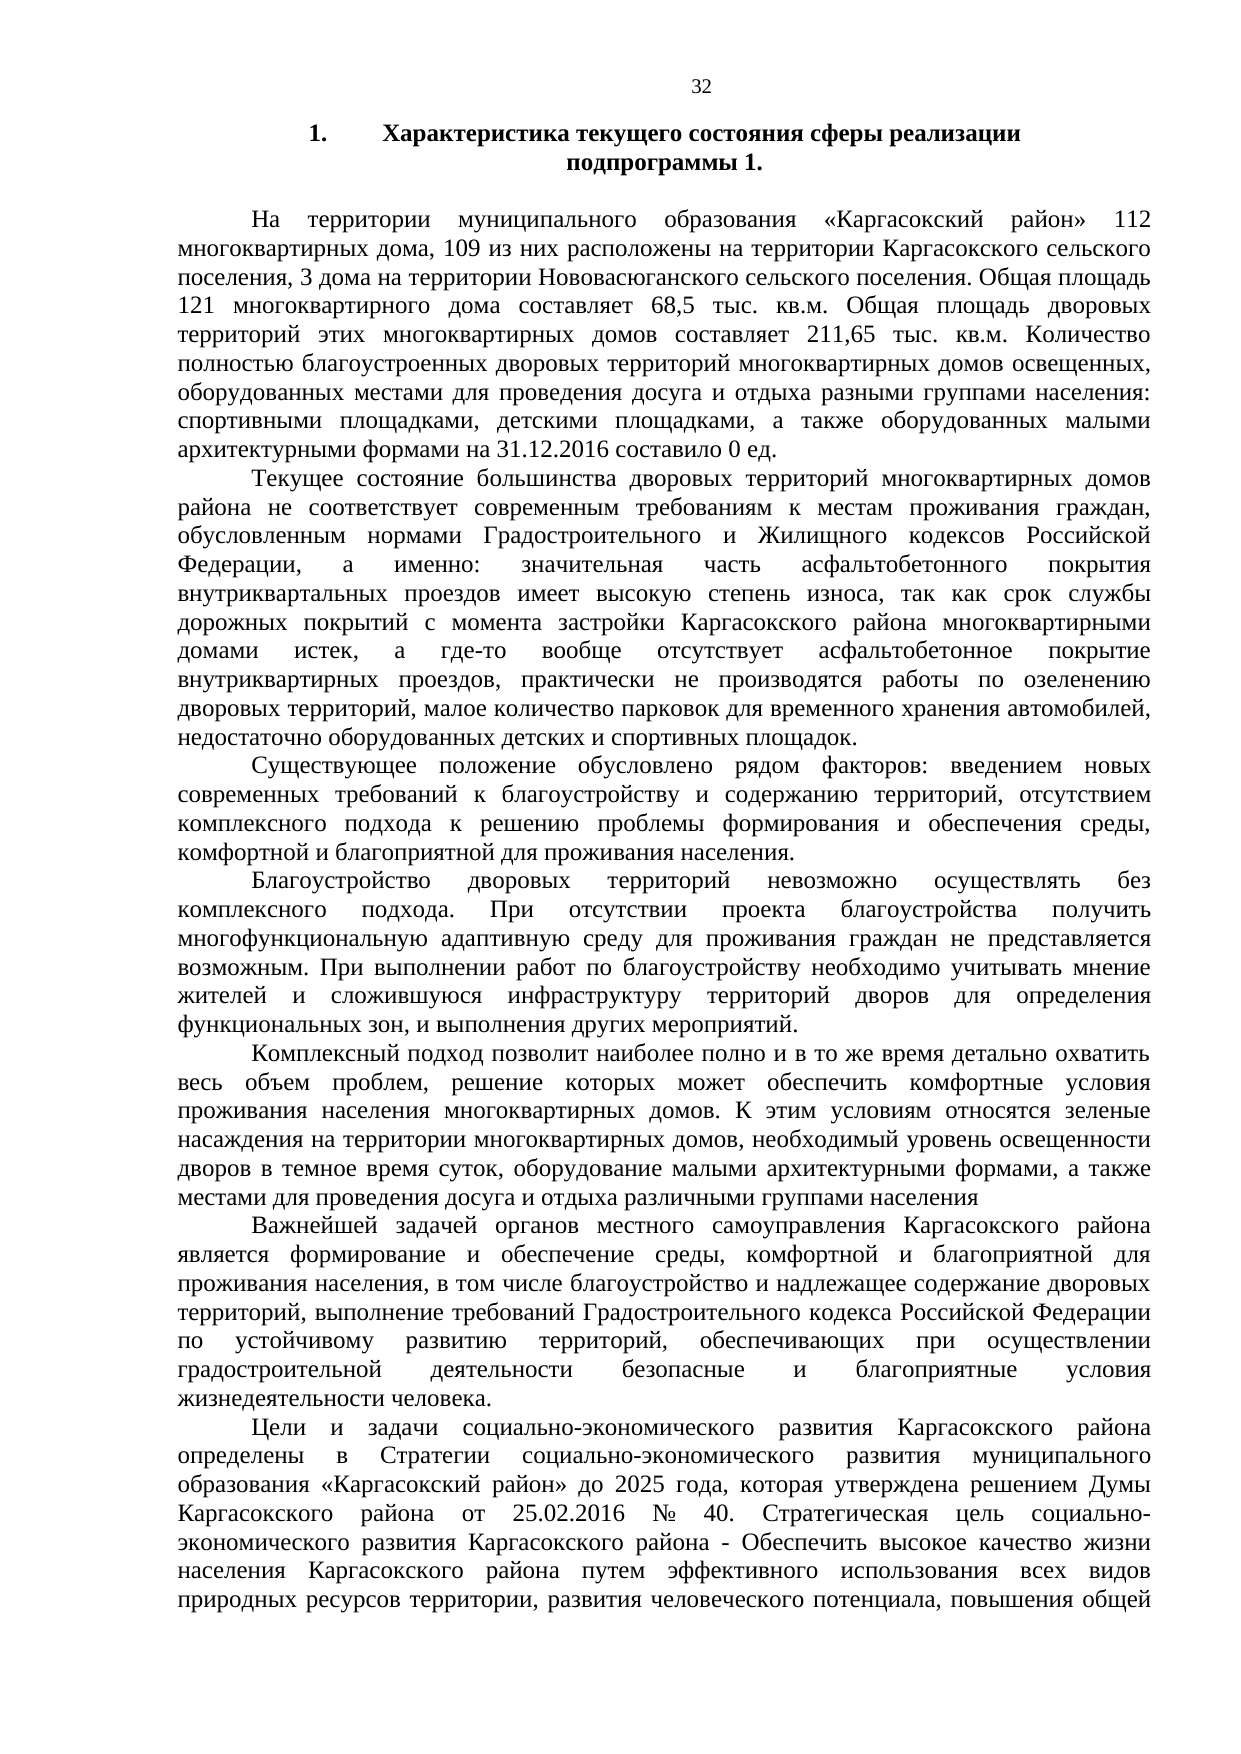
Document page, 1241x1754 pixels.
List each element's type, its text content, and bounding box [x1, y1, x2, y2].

text Комплексный подход позволит наиболее полно и в то же время детально охватить весь объем проблем, решение которых может обеспечить комфортные условия проживания населения многоквартирных домов. К этим условиям относятся зеленые насаждения на территории многоквартирных домов, необходимый уровень освещенности дворов в темное время суток, оборудование малыми архитектурными формами, а также местами для проведения досуга и отдыха различными группами населения [177, 1038, 1152, 1211]
text Благоустройство дворовых территорий невозможно осуществлять без комплексного подхода. При отсутствии проекта благоустройства получить многофункциональную адаптивную среду для проживания граждан не представляется возможным. При выполнении работ по благоустройству необходимо учитывать мнение жителей и сложившуюся инфраструктуру территорий дворов для определения функциональных зон, и выполнения других мероприятий. [177, 866, 1152, 1038]
text Существующее положение обусловлено рядом факторов: введением новых современных требований к благоустройству и содержанию территорий, отсутствием комплексного подхода к решению проблемы формирования и обеспечения среды, комфортной и благоприятной для проживания населения. [177, 751, 1152, 866]
text Текущее состояние большинства дворовых территорий многоквартирных домов района не соответствует современным требованиям к местам проживания граждан, обусловленным нормами Градостроительного и Жилищного кодексов Российской Федерации, а именно: значительная часть асфальтобетонного покрытия внутриквартальных проездов имеет высокую степень износа, так как срок службы дорожных покрытий с момента застройки Каргасокского района многоквартирными домами истек, а где-то вообще отсутствует асфальтобетонное покрытие внутриквартирных проездов, практически не производятся работы по озеленению дворовых территорий, малое количество парковок для временного хранения автомобилей, недостаточно оборудованных детских и спортивных площадок. [177, 463, 1152, 751]
text подпрограммы 1. [177, 147, 1152, 176]
text Важнейшей задачей органов местного самоуправления Каргасокского района является формирование и обеспечение среды, комфортной и благоприятной для проживания населения, в том числе благоустройство и надлежащее содержание дворовых территорий, выполнение требований Градостроительного кодекса Российской Федерации по устойчивому развитию территорий, обеспечивающих при осуществлении градостроительной деятельности безопасные и благоприятные условия жизнедеятельности человека. [177, 1211, 1152, 1412]
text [177, 1412, 1152, 1613]
text На территории муниципального образования «Каргасокский район» 112 многоквартирных дома, 109 из них расположены на территории Каргасокского сельского поселения, 3 дома на территории Нововасюганского сельского поселения. Общая площадь 121 многоквартирного дома составляет 68,5 тыс. кв.м. Общая площадь дворовых территорий этих многоквартирных домов составляет 211,65 тыс. кв.м. Количество полностью благоустроенных дворовых территорий многоквартирных домов освещенных, оборудованных местами для проведения досуга и отдыха разными группами населения: спортивными площадками, детскими площадками, а также оборудованных малыми архитектурными формами на 31.12.2016 составило 0 ед. [177, 204, 1152, 463]
list Характеристика текущего состояния сферы реализации [177, 118, 1152, 147]
